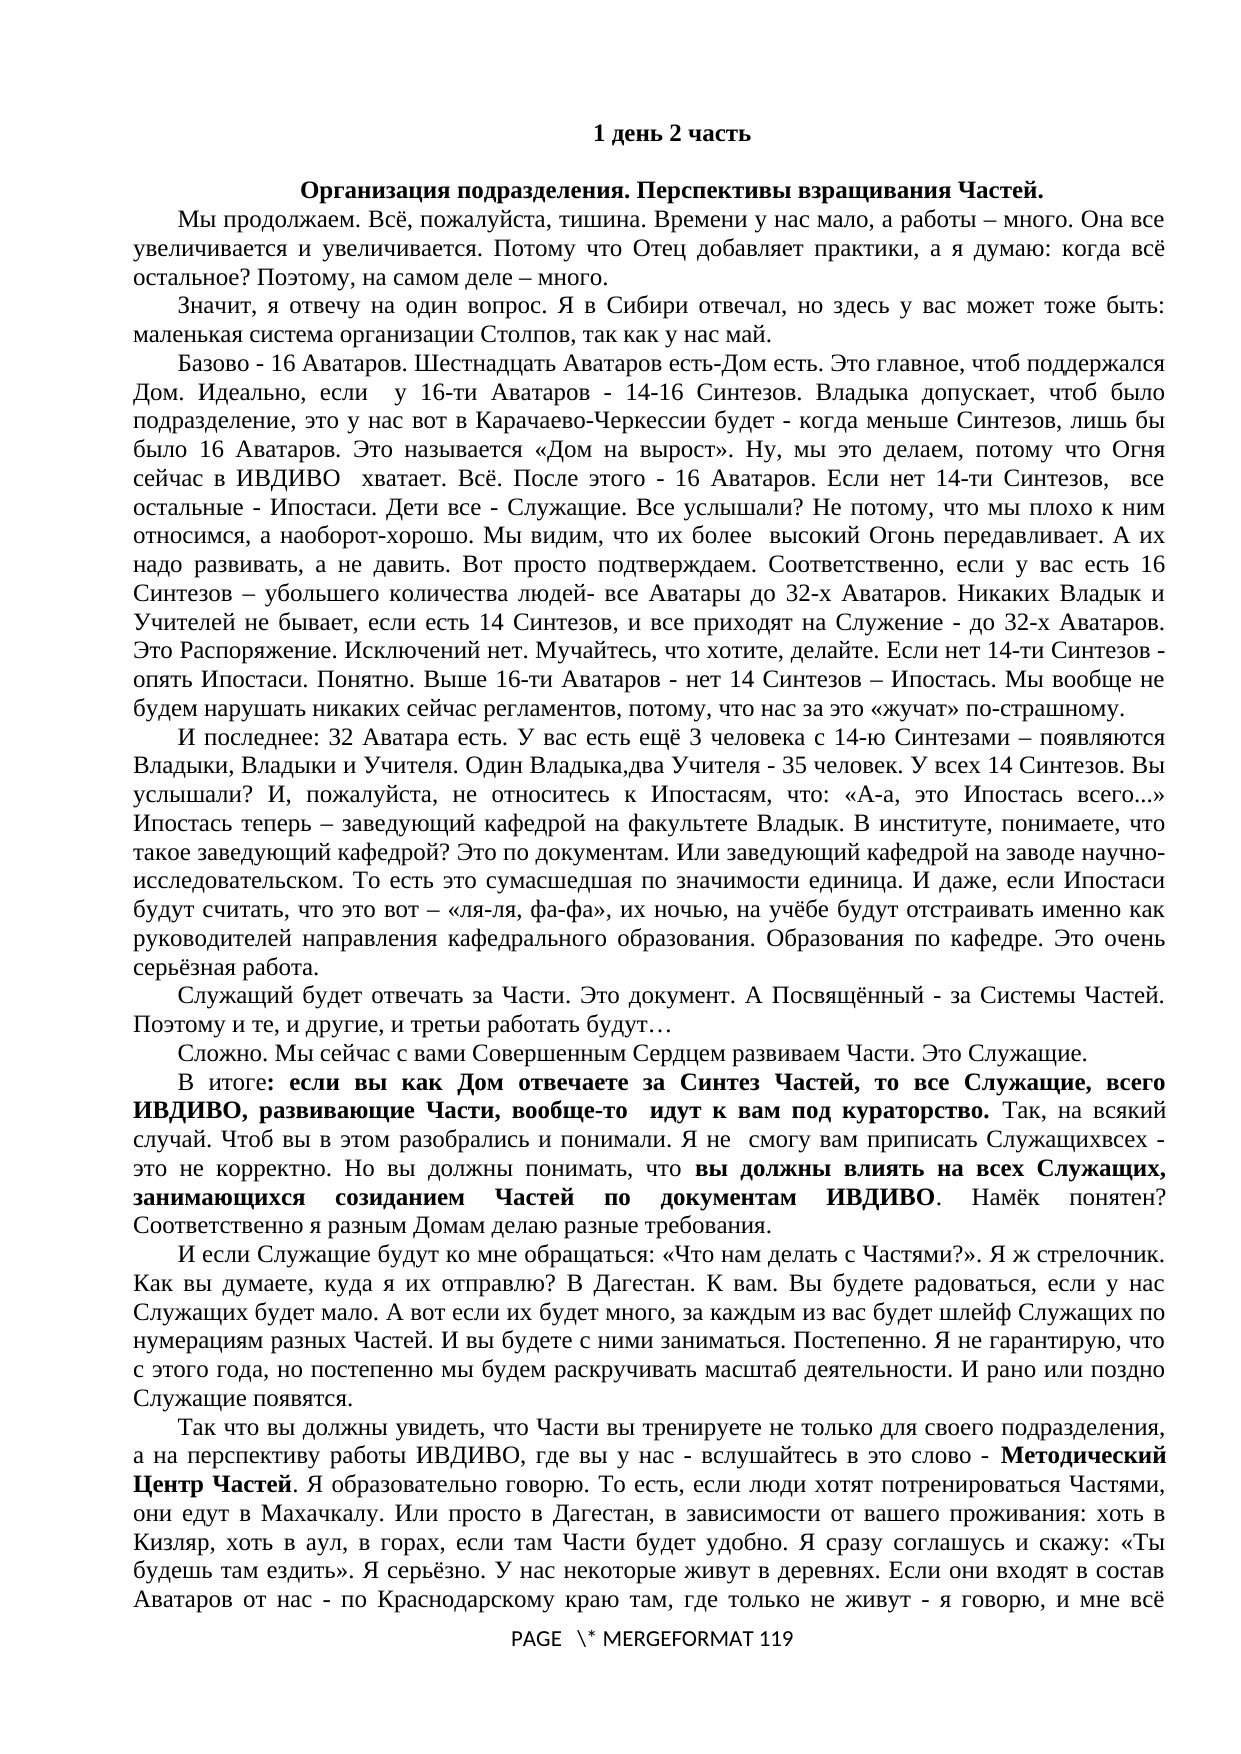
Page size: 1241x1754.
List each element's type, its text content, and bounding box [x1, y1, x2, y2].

text Мы продолжаем. Всё, пожалуйста, тишина. Времени у нас мало, а работы – много. Она все увеличивается и увеличивается. Потому что Отец добавляет практики, а я думаю: когда всё остальное? Поэтому, на самом деле – много. [133, 204, 1167, 291]
text Служащий будет отвечать за Части. Это документ. А Посвящённый - за Системы Частей. Поэтому и те, и другие, и третьи работать будут… [133, 981, 1167, 1038]
text Значит, я отвечу на один вопрос. Я в Сибири отвечал, но здесь у вас может тоже быть: маленькая система организации Столпов, так как у нас май. [133, 291, 1167, 348]
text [133, 1412, 1167, 1613]
text Сложно. Мы сейчас с вами Совершенным Сердцем развиваем Части. Это Служащие. [133, 1038, 1167, 1067]
text И если Служащие будут ко мне обращаться: «Что нам делать с Частями?». Я ж стрелочник. Как вы думаете, куда я их отправлю? В Дагестан. К вам. Вы будете радоваться, если у нас Служащих будет мало. А вот если их будет много, за каждым из вас будет шлейф Служащих по нумерациям разных Частей. И вы будете с ними заниматься. Постепенно. Я не гарантирую, что с этого года, но постепенно мы будем раскручивать масштаб деятельности. И рано или поздно Служащие появятся. [133, 1239, 1167, 1412]
text И последнее: 32 Аватара есть. У вас есть ещё 3 человека с 14-ю Синтезами – появляются Владыки, Владыки и Учителя. Один Владыка,два Учителя - 35 человек. У всех 14 Синтезов. Вы услышали? И, пожалуйста, не относитесь к Ипостасям, что: «А-а, это Ипостась всего...» Ипостась теперь – заведующий кафедрой на факультете Владык. В институте, понимаете, что такое заведующий кафедрой? Это по документам. Или заведующий кафедрой на заводе научно-исследовательском. То есть это сумасшедшая по значимости единица. И даже, если Ипостаси будут считать, что это вот – «ля-ля, фа-фа», их ночью, на учёбе будут отстраивать именно как руководителей направления кафедрального образования. Образования по кафедре. Это очень серьёзная работа. [133, 722, 1167, 981]
text 1 день 2 часть [133, 118, 1167, 147]
text Базово - 16 Аватаров. Шестнадцать Аватаров есть-Дом есть. Это главное, чтоб поддержался Дом. Идеально, если у 16-ти Аватаров - 14-16 Синтезов. Владыка допускает, чтоб было подразделение, это у нас вот в Карачаево-Черкессии будет - когда меньше Синтезов, лишь бы было 16 Аватаров. Это называется «Дом на вырост». Ну, мы это делаем, потому что Огня сейчас в ИВДИВО хватает. Всё. После этого - 16 Аватаров. Если нет 14-ти Синтезов, все остальные - Ипостаси. Дети все - Служащие. Все услышали? Не потому, что мы плохо к ним относимся, а наоборот-хорошо. Мы видим, что их более высокий Огонь передавливает. А их надо развивать, а не давить. Вот просто подтверждаем. Соответственно, если у вас есть 16 Синтезов – убольшего количества людей- все Аватары до 32-х Аватаров. Никаких Владык и Учителей не бывает, если есть 14 Синтезов, и все приходят на Служение - до 32-х Аватаров. Это Распоряжение. Исключений нет. Мучайтесь, что хотите, делайте. Если нет 14-ти Синтезов - опять Ипостаси. Понятно. Выше 16-ти Аватаров - нет 14 Синтезов – Ипостась. Мы вообще не будем нарушать никаких сейчас регламентов, потому, что нас за это «жучат» по-страшному. [133, 348, 1167, 722]
text Организация подразделения. Перспективы взращивания Частей. [133, 176, 1167, 204]
text В итоге: если вы как Дом отвечаете за Синтез Частей, то все Служащие, всего ИВДИВО, развивающие Части, вообще-то идут к вам под кураторство. Так, на всякий случай. Чтоб вы в этом разобрались и понимали. Я не смогу вам приписать Служащихвсех - это не корректно. Но вы должны понимать, что вы должны влиять на всех Служащих, занимающихся созиданием Частей по документам ИВДИВО. Намёк понятен? Соответственно я разным Домам делаю разные требования. [133, 1067, 1167, 1239]
